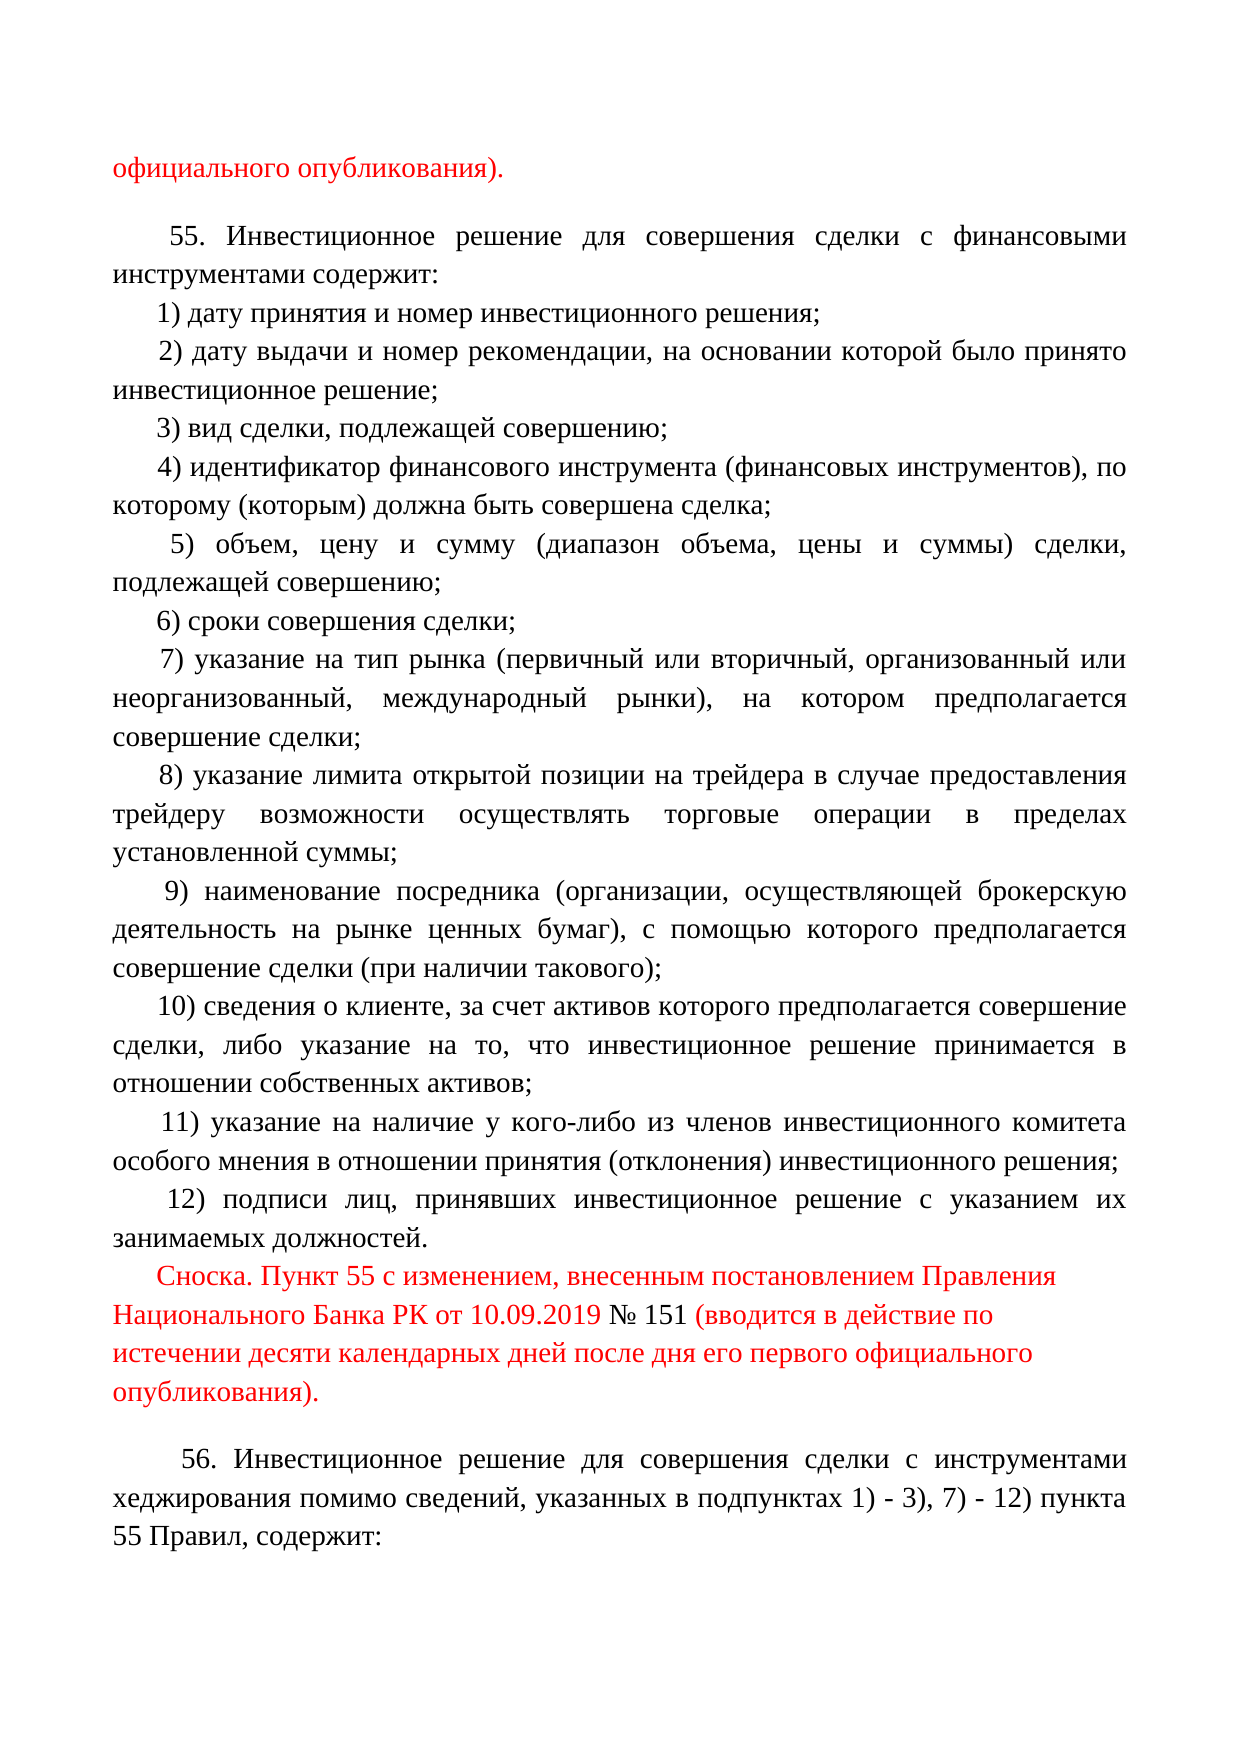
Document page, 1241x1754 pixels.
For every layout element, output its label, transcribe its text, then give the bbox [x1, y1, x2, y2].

text 10) сведения о клиенте, за счет активов которого предполагается совершение сделки, либо указание на то, что инвестиционное решение принимается в отношении собственных активов; [112, 988, 1128, 1099]
text 3) вид сделки, подлежащей совершению; [112, 410, 1128, 444]
text 11) указание на наличие у кого-либо из членов инвестиционного комитета особого мнения в отношении принятия (отклонения) инвестиционного решения; [112, 1104, 1128, 1176]
text 9) наименование посредника (организации, осуществляющей брокерскую деятельность на рынке ценных бумаг), с помощью которого предполагается совершение сделки (при наличии такового); [112, 873, 1128, 983]
text 12) подписи лиц, принявших инвестиционное решение с указанием их занимаемых должностей. [112, 1181, 1128, 1253]
text 55. Инвестиционное решение для совершения сделки с финансовыми инструментами содержит: [112, 218, 1128, 290]
text 7) указание на тип рынка (первичный или вторичный, организованный или неорганизованный, международный рынки), на котором предполагается совершение сделки; [112, 642, 1128, 752]
text 2) дату выдачи и номер рекомендации, на основании которой было принято инвестиционное решение; [112, 333, 1128, 405]
text 5) объем, цену и сумму (диапазон объема, цены и суммы) сделки, подлежащей совершению; [112, 526, 1128, 598]
text 6) сроки совершения сделки; [112, 603, 1128, 637]
text 4) идентификатор финансового инструмента (финансовых инструментов), по которому (которым) должна быть совершена сделка; [112, 449, 1128, 521]
text 8) указание лимита открытой позиции на трейдера в случае предоставления трейдеру возможности осуществлять торговые операции в пределах установленной суммы; [112, 757, 1128, 868]
text 1) дату принятия и номер инвестиционного решения; [112, 295, 1128, 328]
